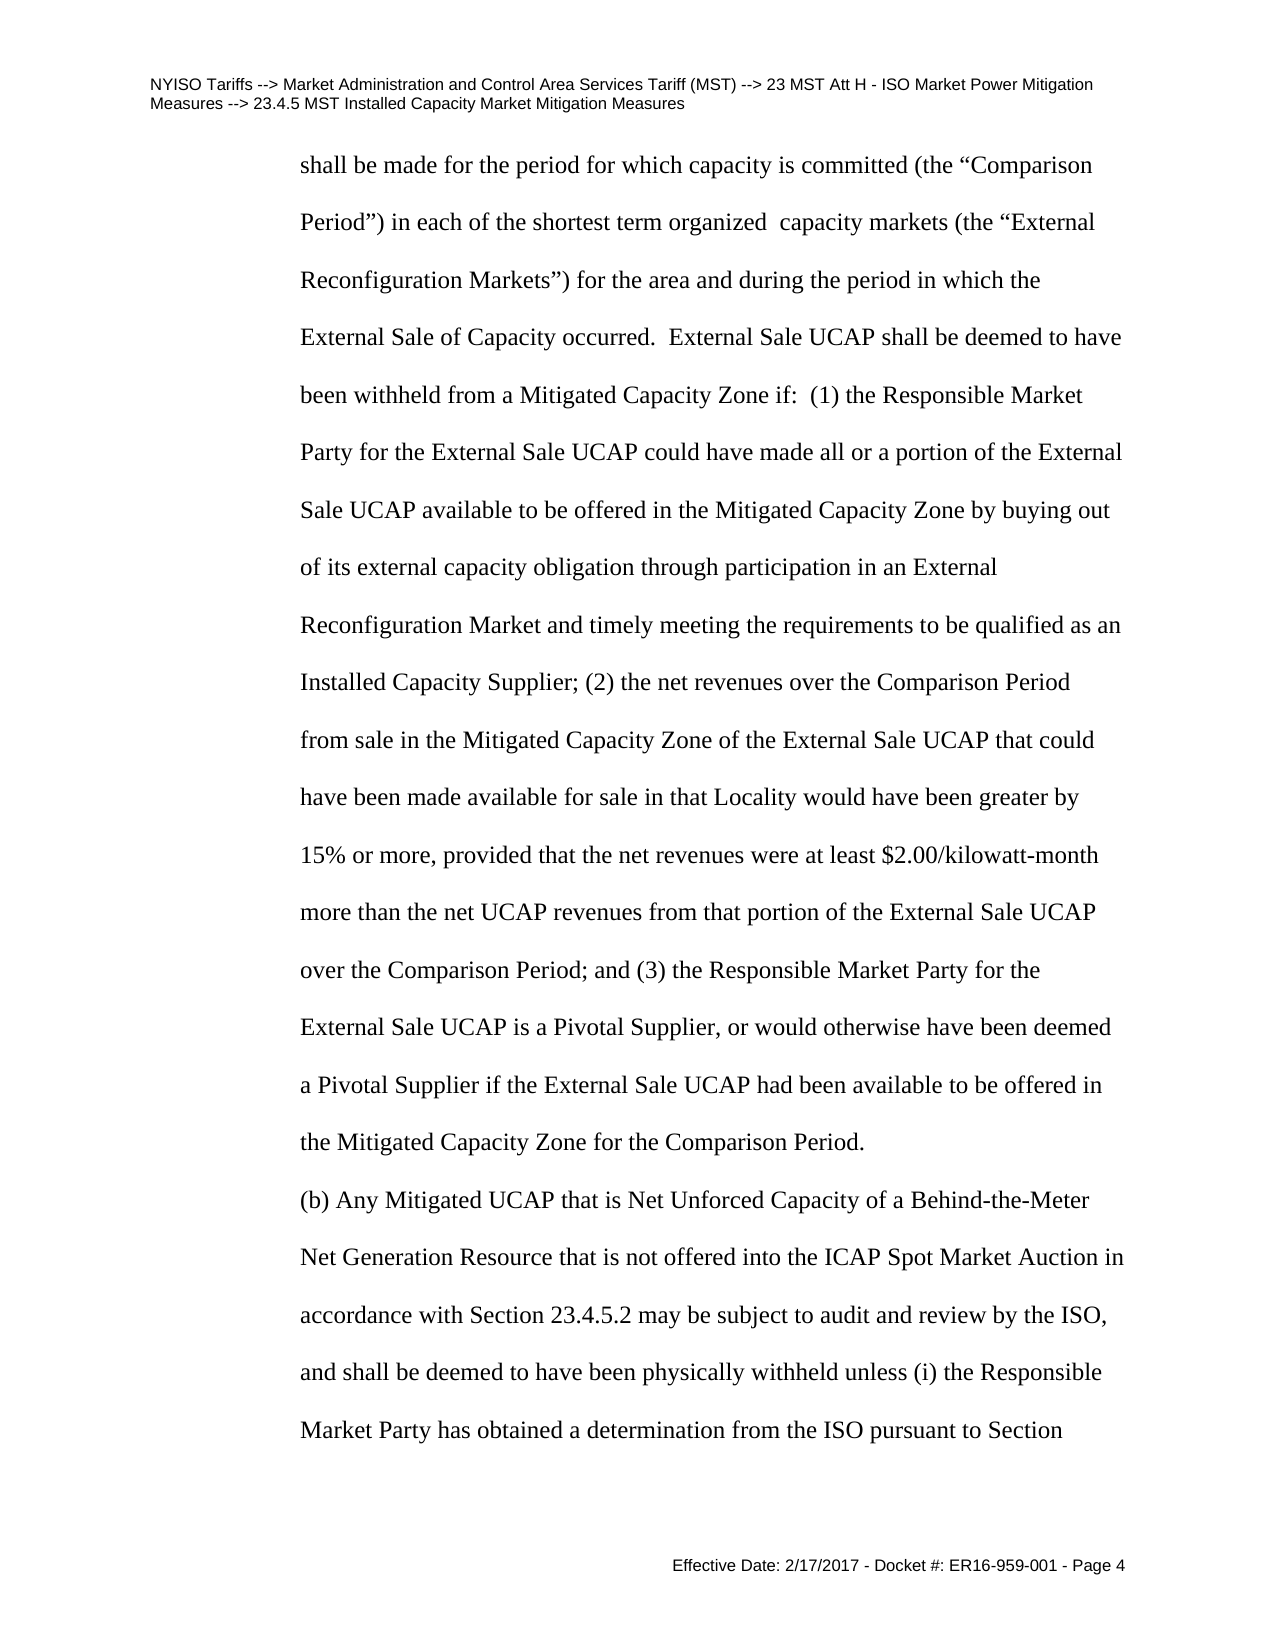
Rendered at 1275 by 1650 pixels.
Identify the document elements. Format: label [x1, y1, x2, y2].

text [225, 1185, 1125, 1444]
text [225, 150, 1125, 1156]
